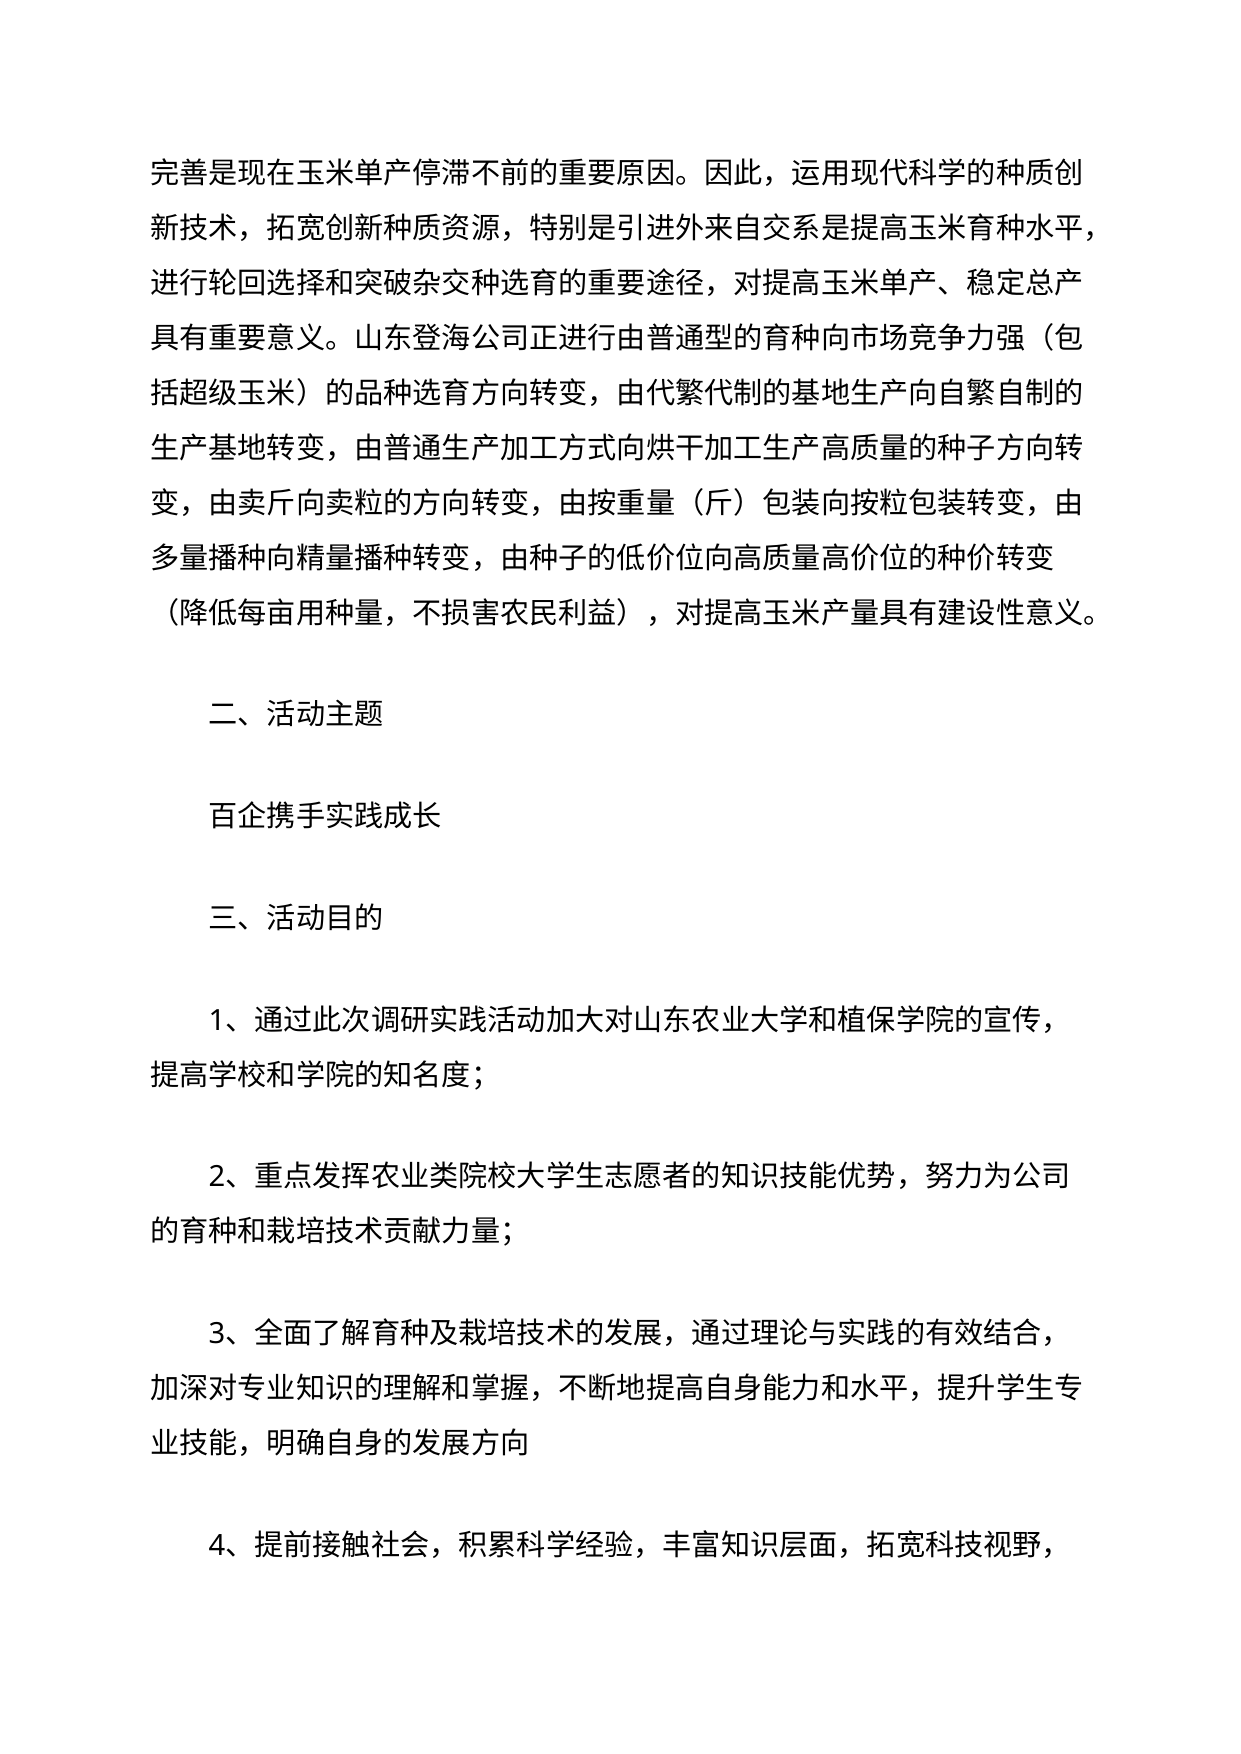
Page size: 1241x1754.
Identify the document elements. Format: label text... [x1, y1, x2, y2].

text 二、活动主题 [150, 691, 1090, 733]
text 百企携手实践成长 [150, 793, 1090, 835]
text 1、通过此次调研实践活动加大对山东农业大学和植保学院的宣传，提高学校和学院的知名度； [150, 996, 1090, 1093]
text 3、全面了解育种及栽培技术的发展，通过理论与实践的有效结合，加深对专业知识的理解和掌握，不断地提高自身能力和水平，提升学生专业技能，明确自身的发展方向 [150, 1310, 1090, 1462]
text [150, 1521, 1090, 1564]
text 三、活动目的 [150, 894, 1090, 937]
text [150, 150, 1090, 631]
text 2、重点发挥农业类院校大学生志愿者的知识技能优势，努力为公司的育种和栽培技术贡献力量； [150, 1153, 1090, 1250]
